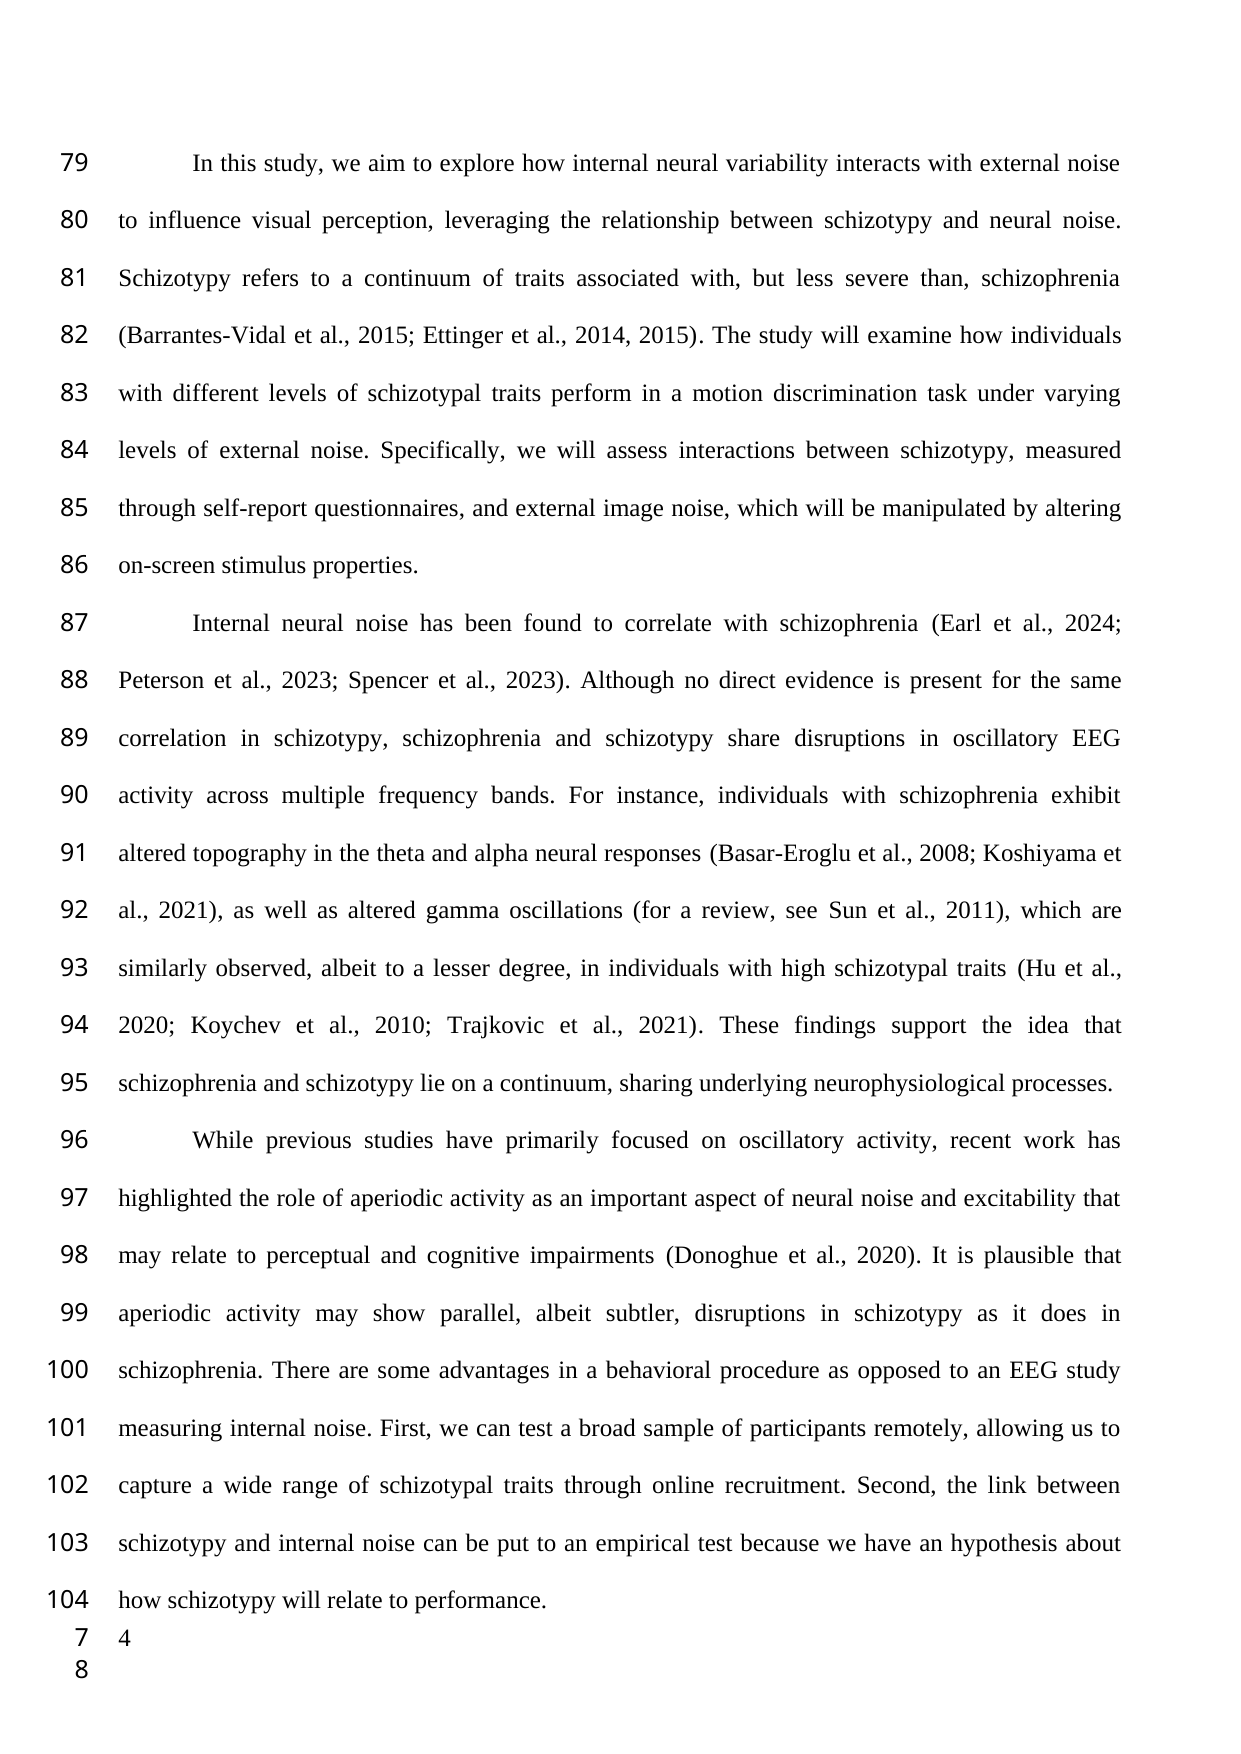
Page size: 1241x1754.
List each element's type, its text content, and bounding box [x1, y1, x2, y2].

text While previous studies have primarily focused on oscillatory activity, recent work has highlighted the role of aperiodic activity as an important aspect of neural noise and excitability that may relate to perceptual and cognitive impairments (Donoghue et al., 2020). It is plausible that aperiodic activity may show parallel, albeit subtler, disruptions in schizotypy as it does in schizophrenia. There are some advantages in a behavioral procedure as opposed to an EEG study measuring internal noise. First, we can test a broad sample of participants remotely, allowing us to capture a wide range of schizotypal traits through online recruitment. Second, the link between schizotypy and internal noise can be put to an empirical test because we have an hypothesis about how schizotypy will relate to performance. [118, 1125, 1122, 1614]
text In this study, we aim to explore how internal neural variability interacts with external noise to influence visual perception, leveraging the relationship between schizotypy and neural noise. Schizotypy refers to a continuum of traits associated with, but less severe than, schizophrenia (Barrantes-Vidal et al., 2015; Ettinger et al., 2014, 2015). The study will examine how individuals with different levels of schizotypal traits perform in a motion discrimination task under varying levels of external noise. Specifically, we will assess interactions between schizotypy, measured through self-report questionnaires, and external image noise, which will be manipulated by altering on-screen stimulus properties. [118, 148, 1122, 579]
text Internal neural noise has been found to correlate with schizophrenia (Earl et al., 2024; Peterson et al., 2023; Spencer et al., 2023). Although no direct evidence is present for the same correlation in schizotypy, schizophrenia and schizotypy share disruptions in oscillatory EEG activity across multiple frequency bands. For instance, individuals with schizophrenia exhibit altered topography in the theta and alpha neural responses (Basar-Eroglu et al., 2008; Koshiyama et al., 2021), as well as altered gamma oscillations (for a review, see Sun et al., 2011), which are similarly observed, albeit to a lesser degree, in individuals with high schizotypal traits (Hu et al., 2020; Koychev et al., 2010; Trajkovic et al., 2021). These findings support the idea that schizophrenia and schizotypy lie on a continuum, sharing underlying neurophysiological processes. [118, 608, 1122, 1096]
